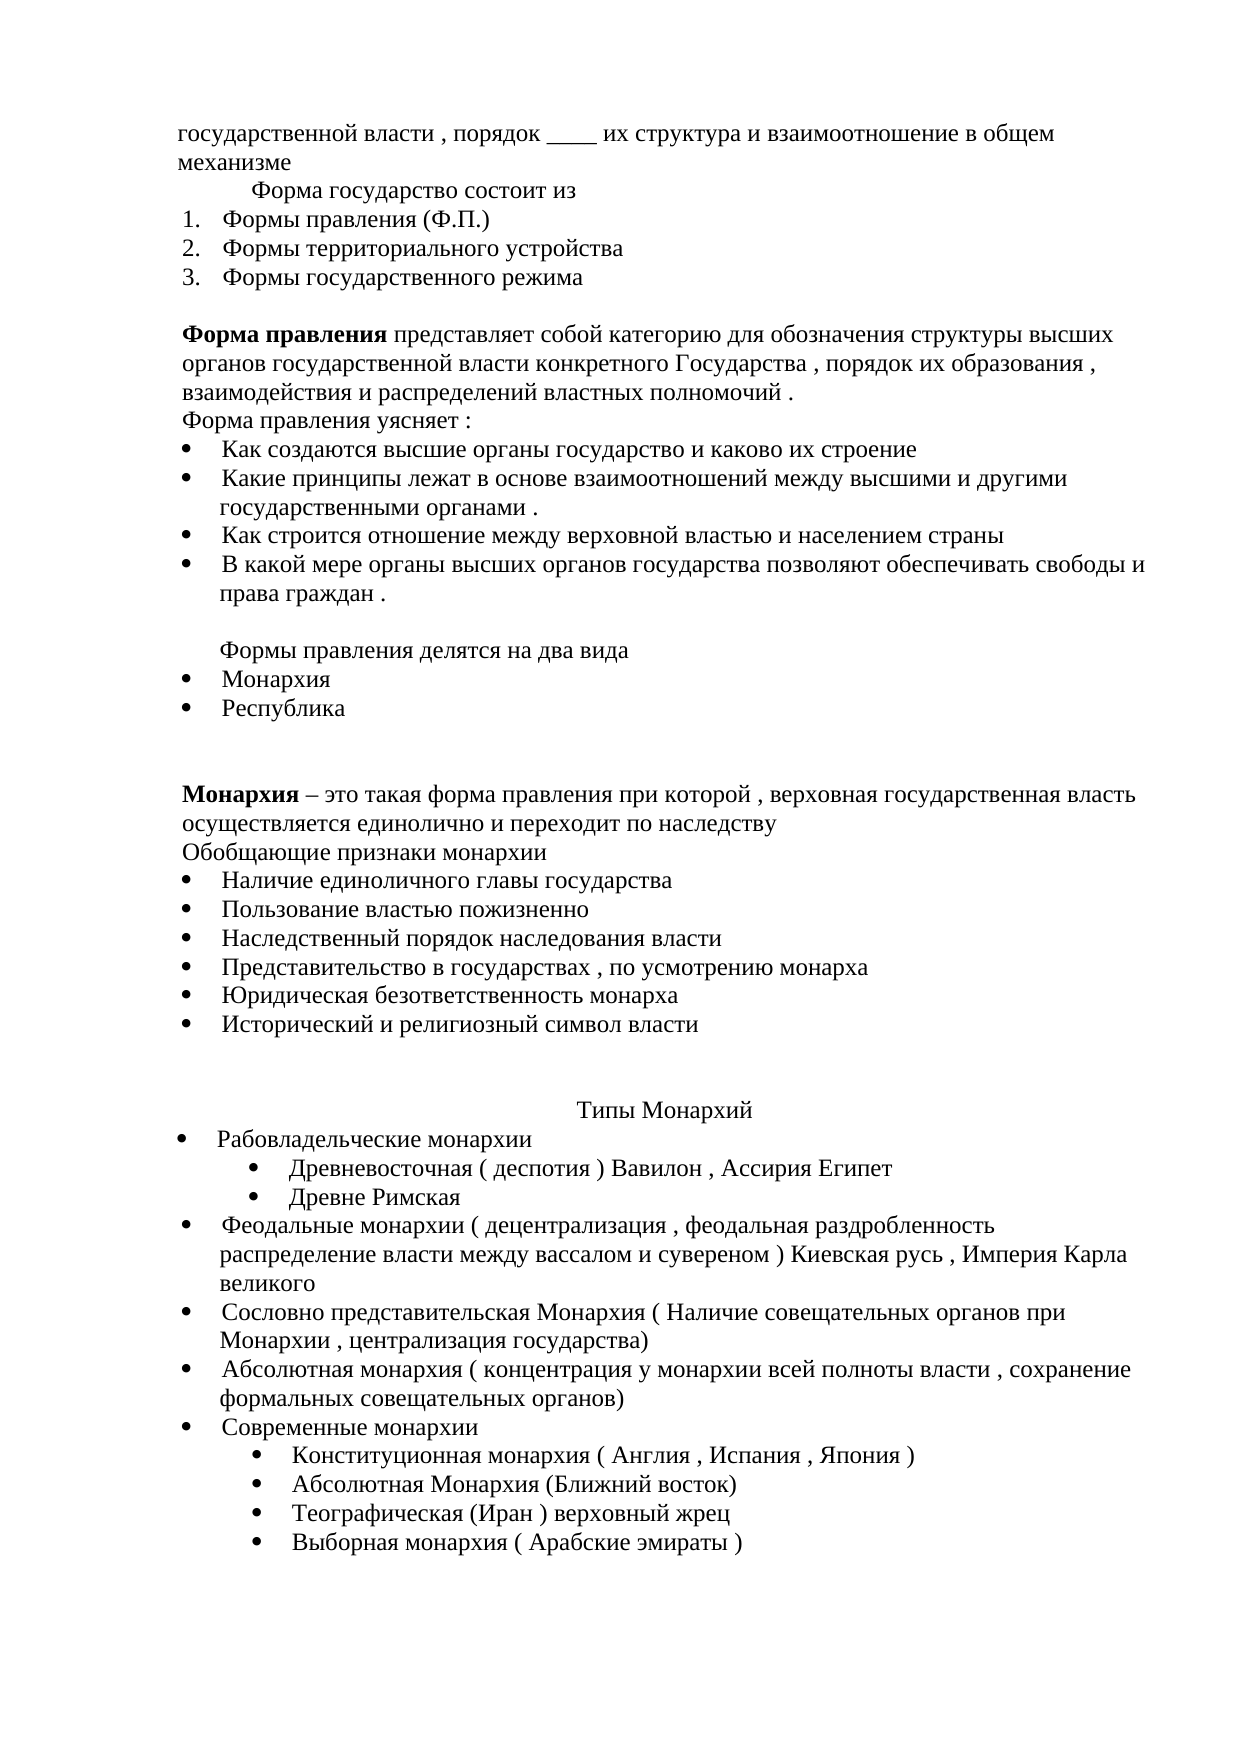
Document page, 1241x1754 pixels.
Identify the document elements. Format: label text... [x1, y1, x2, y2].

text  Древневосточная ( деспотия ) Вавилон , Ассирия Египет [249, 1153, 1152, 1182]
text  Древне Римская [249, 1182, 1152, 1211]
text Форма правления уясняет : [182, 406, 1152, 434]
text  Рабовладельческие монархии [177, 1124, 1152, 1153]
text  Теографическая (Иран ) верховный жрец [252, 1498, 1152, 1527]
text  Абсолютная Монархия (Ближний восток) [252, 1469, 1152, 1498]
text  Юридическая безответственность монарха [182, 981, 1152, 1009]
text  Наследственный порядок наследования власти [182, 923, 1152, 952]
text Типы Монархий [177, 1096, 1152, 1124]
text  Выборная монархия ( Арабские эмираты ) [252, 1527, 1152, 1556]
text 2. Формы территориального устройства [182, 233, 1152, 262]
text  Монархия [182, 664, 1152, 693]
text  Конституционная монархия ( Англия , Испания , Япония ) [252, 1441, 1152, 1469]
text Монархия – это такая форма правления при которой , верховная государственная власть осуществляется единолично и переходит по наследству [182, 779, 1152, 837]
text  Пользование властью пожизненно [182, 894, 1152, 923]
text Обобщающие признаки монархии [182, 837, 1152, 866]
text  Современные монархии [182, 1412, 1152, 1441]
text Форма государство состоит из [177, 176, 1152, 204]
text  Сословно представительская Монархия ( Наличие совещательных органов при Монархии , централизация государства) [182, 1297, 1152, 1354]
text 1. Формы правления (Ф.П.) [182, 204, 1152, 233]
text  Абсолютная монархия ( концентрация у монархии всей полноты власти , сохранение формальных совещательных органов) [182, 1354, 1152, 1412]
text  Наличие единоличного главы государства [182, 866, 1152, 894]
text Форма правления представляет собой категорию для обозначения структуры высших органов государственной власти конкретного Государства , порядок их образования , взаимодействия и распределений властных полномочий . [182, 319, 1152, 406]
text  Представительство в государствах , по усмотрению монарха [182, 952, 1152, 981]
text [177, 118, 1152, 176]
text  Как строится отношение между верховной властью и населением страны [182, 521, 1152, 549]
text  Феодальные монархии ( децентрализация , феодальная раздробленность распределение власти между вассалом и сувереном ) Киевская русь , Империя Карла великого [182, 1211, 1152, 1297]
text  Республика [182, 693, 1152, 722]
text 3. Формы государственного режима [182, 262, 1152, 291]
text  Исторический и религиозный символ власти [182, 1009, 1152, 1038]
text  Как создаются высшие органы государство и каково их строение [182, 434, 1152, 463]
text  Какие принципы лежат в основе взаимоотношений между высшими и другими государственными органами . [182, 463, 1152, 521]
text Формы правления делятся на два вида [182, 636, 1152, 664]
text  В какой мере органы высших органов государства позволяют обеспечивать свободы и права граждан . [182, 549, 1152, 607]
